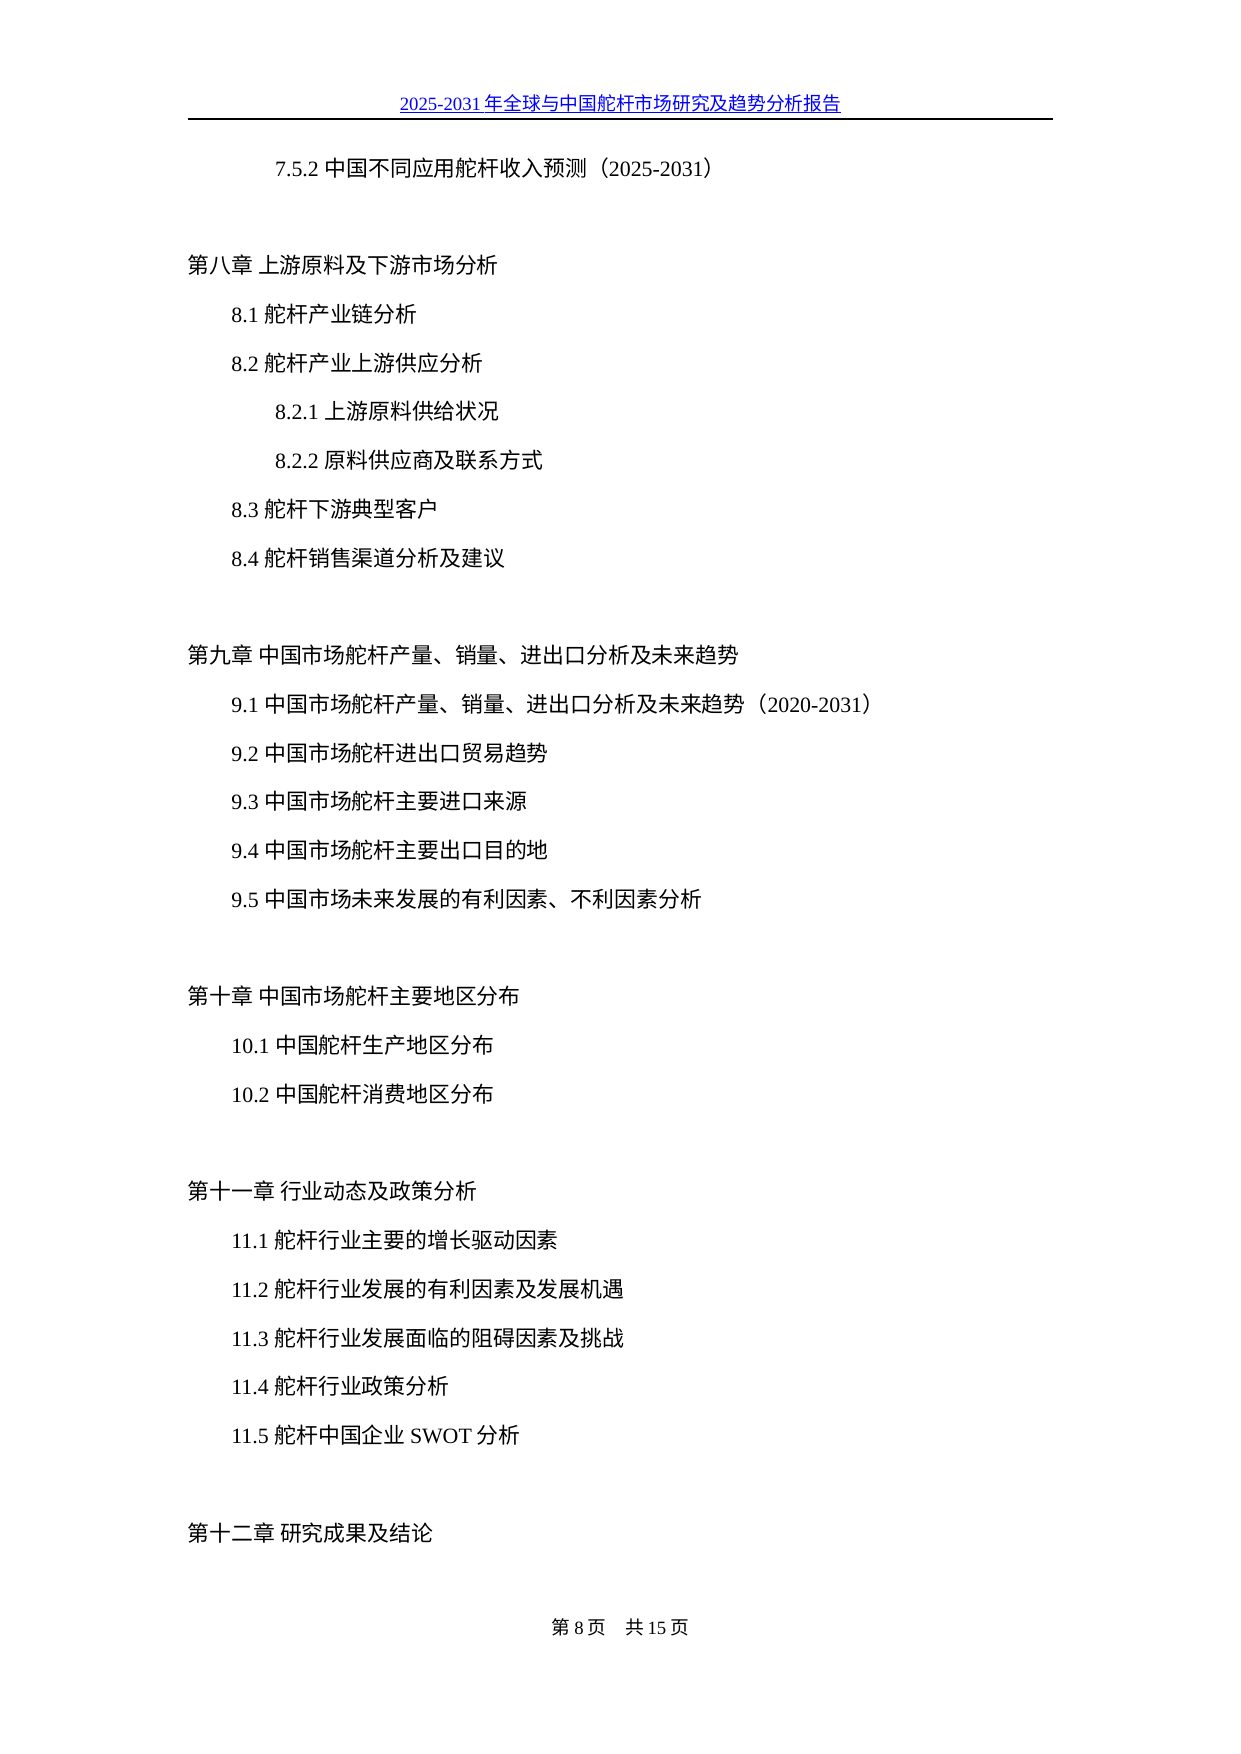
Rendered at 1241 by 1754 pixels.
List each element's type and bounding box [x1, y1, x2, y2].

text [187, 150, 1053, 1548]
